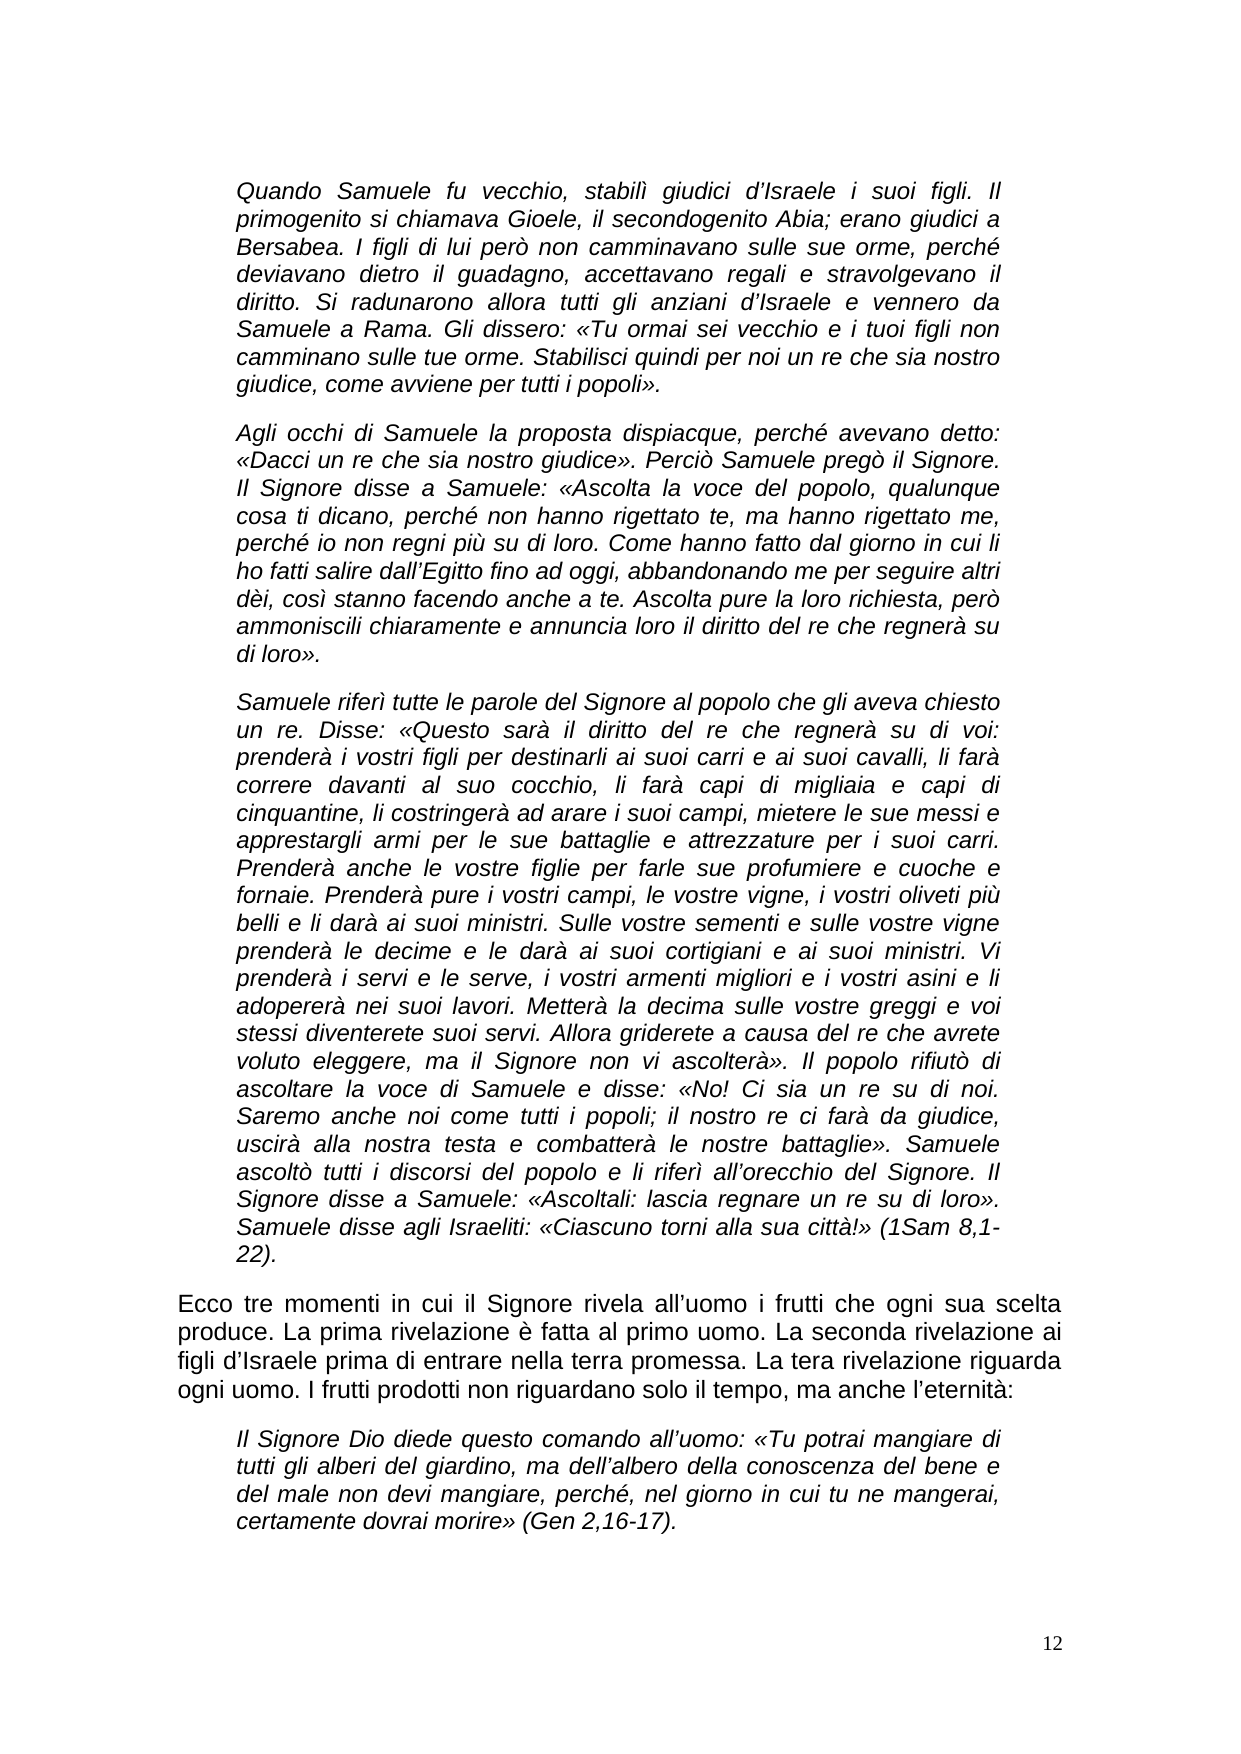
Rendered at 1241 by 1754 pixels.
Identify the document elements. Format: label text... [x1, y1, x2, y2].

text Il Signore Dio diede questo comando all’uomo: «Tu potrai mangiare di tutti gli alberi del giardino, ma dell’albero della conoscenza del bene e del male non devi mangiare, perché, nel giorno in cui tu ne mangerai, certamente dovrai morire» (Gen 2,16-17). [236, 1424, 1004, 1535]
text Ecco tre momenti in cui il Signore rivela all’uomo i frutti che ogni sua scelta produce. La prima rivelazione è fatta al primo uomo. La seconda rivelazione ai figli d’Israele prima di entrare nella terra promessa. La tera rivelazione riguarda ogni uomo. I frutti prodotti non riguardano solo il tempo, ma anche l’eternità: [177, 1289, 1063, 1404]
text Samuele riferì tutte le parole del Signore al popolo che gli aveva chiesto un re. Disse: «Questo sarà il diritto del re che regnerà su di voi: prenderà i vostri figli per destinarli ai suoi carri e ai suoi cavalli, li farà correre davanti al suo cocchio, li farà capi di migliaia e capi di cinquantine, li costringerà ad arare i suoi campi, mietere le sue messi e apprestargli armi per le sue battaglie e attrezzature per i suoi carri. Prenderà anche le vostre figlie per farle sue profumiere e cuoche e fornaie. Prenderà pure i vostri campi, le vostre vigne, i vostri oliveti più belli e li darà ai suoi ministri. Sulle vostre sementi e sulle vostre vigne prenderà le decime e le darà ai suoi cortigiani e ai suoi ministri. Vi prenderà i servi e le serve, i vostri armenti migliori e i vostri asini e li adopererà nei suoi lavori. Metterà la decima sulle vostre greggi e voi stessi diventerete suoi servi. Allora griderete a causa del re che avrete voluto eleggere, ma il Signore non vi ascolterà». Il popolo rifiutò di ascoltare la voce di Samuele e disse: «No! Ci sia un re su di noi. Saremo anche noi come tutti i popoli; il nostro re ci farà da giudice, uscirà alla nostra testa e combatterà le nostre battaglie». Samuele ascoltò tutti i discorsi del popolo e li riferì all’orecchio del Signore. Il Signore disse a Samuele: «Ascoltali: lascia regnare un re su di loro». Samuele disse agli Israeliti: «Ciascuno torni alla sua città!» (1Sam 8,1-22). [236, 688, 1004, 1268]
text Quando Samuele fu vecchio, stabilì giudici d’Israele i suoi figli. Il primogenito si chiamava Gioele, il secondogenito Abia; erano giudici a Bersabea. I figli di lui però non camminavano sulle sue orme, perché deviavano dietro il guadagno, accettavano regali e stravolgevano il diritto. Si radunarono allora tutti gli anziani d’Israele e vennero da Samuele a Rama. Gli dissero: «Tu ormai sei vecchio e i tuoi figli non camminano sulle tue orme. Stabilisci quindi per noi un re che sia nostro giudice, come avviene per tutti i popoli». [236, 177, 1004, 398]
text Agli occhi di Samuele la proposta dispiacque, perché avevano detto: «Dacci un re che sia nostro giudice». Perciò Samuele pregò il Signore. Il Signore disse a Samuele: «Ascolta la voce del popolo, qualunque cosa ti dicano, perché non hanno rigettato te, ma hanno rigettato me, perché io non regni più su di loro. Come hanno fatto dal giorno in cui li ho fatti salire dall’Egitto fino ad oggi, abbandonando me per seguire altri dèi, così stanno facendo anche a te. Ascolta pure la loro richiesta, però ammoniscili chiaramente e annuncia loro il diritto del re che regnerà su di loro». [236, 419, 1004, 667]
